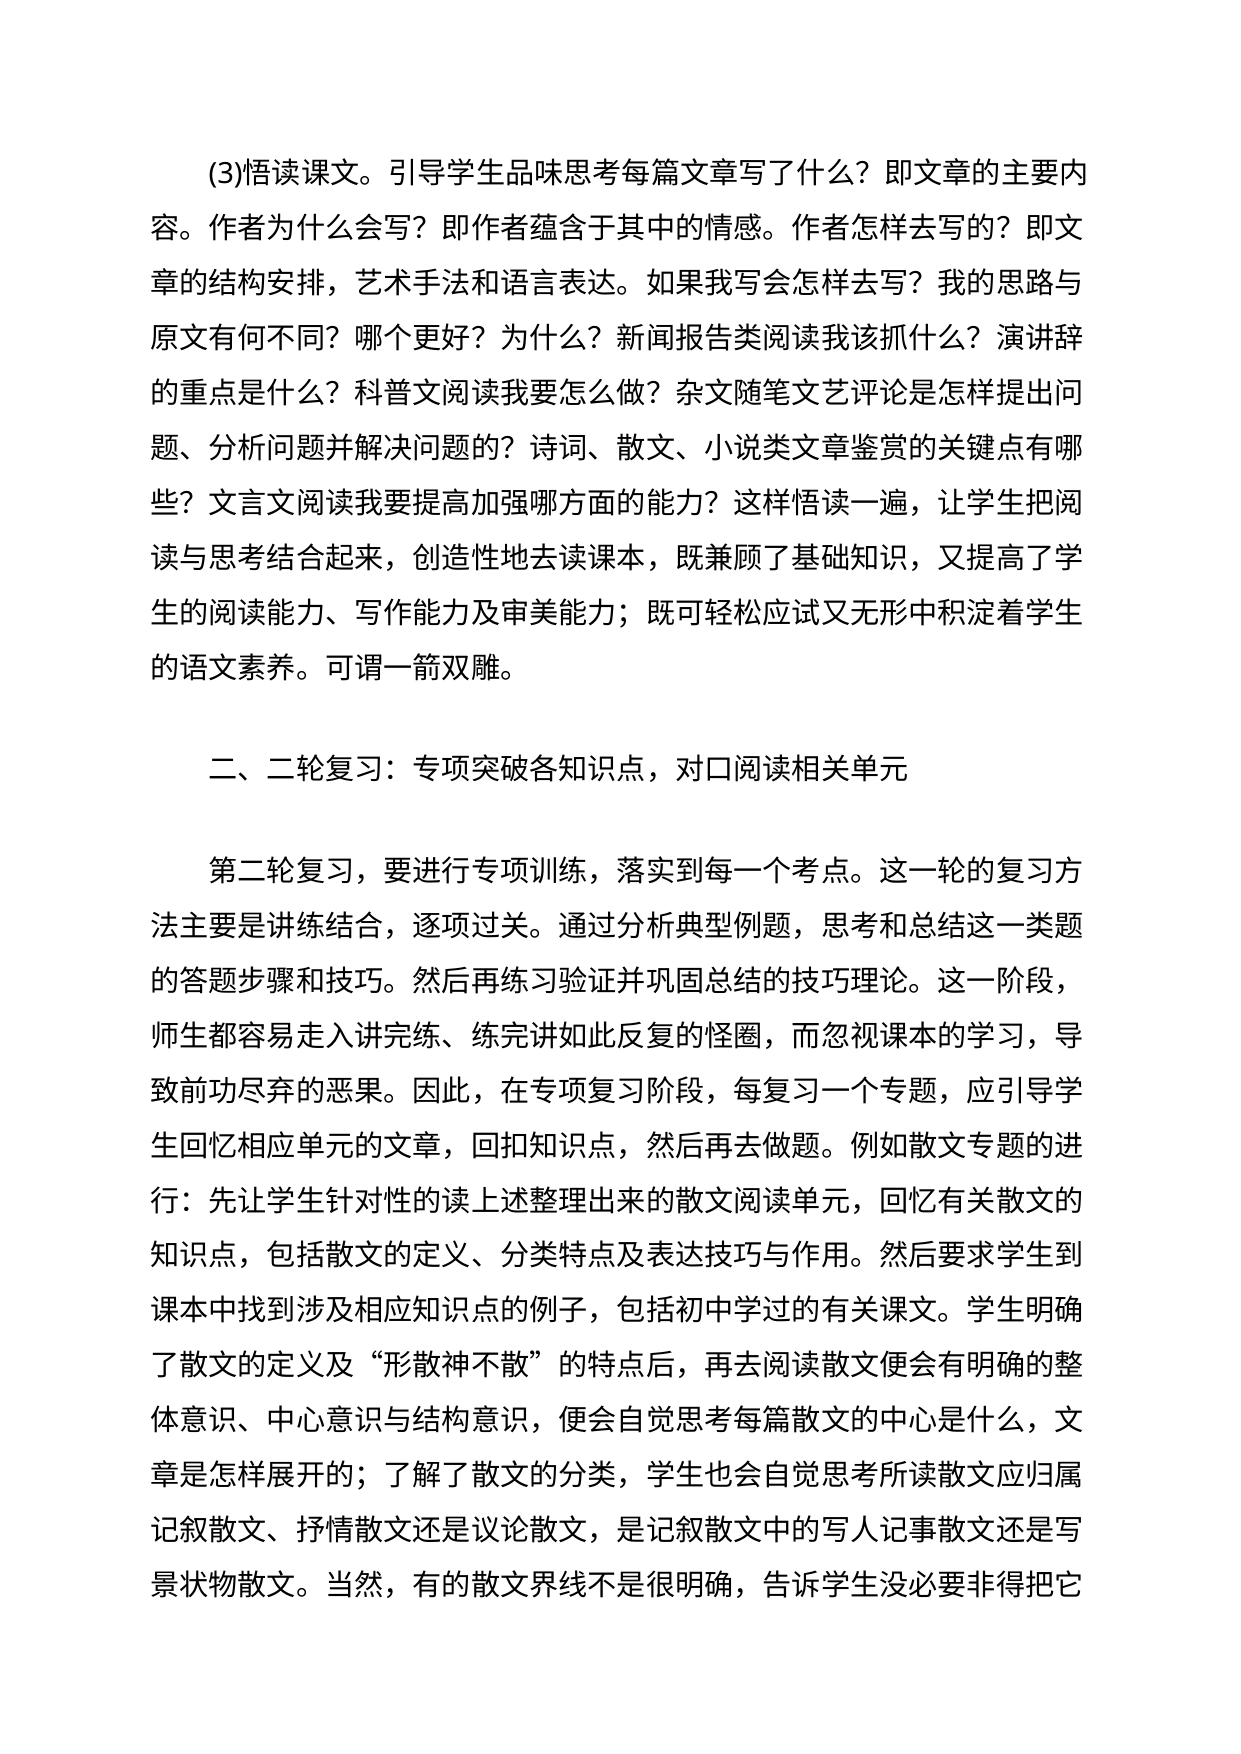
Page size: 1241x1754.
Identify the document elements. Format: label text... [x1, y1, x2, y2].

text (3)悟读课文。引导学生品味思考每篇文章写了什么？即文章的主要内容。作者为什么会写？即作者蕴含于其中的情感。作者怎样去写的？即文章的结构安排，艺术手法和语言表达。如果我写会怎样去写？我的思路与原文有何不同？哪个更好？为什么？新闻报告类阅读我该抓什么？演讲辞的重点是什么？科普文阅读我要怎么做？杂文随笔文艺评论是怎样提出问题、分析问题并解决问题的？诗词、散文、小说类文章鉴赏的关键点有哪些？文言文阅读我要提高加强哪方面的能力？这样悟读一遍，让学生把阅读与思考结合起来，创造性地去读课本，既兼顾了基础知识，又提高了学生的阅读能力、写作能力及审美能力；既可轻松应试又无形中积淀着学生的语文素养。可谓一箭双雕。 [150, 150, 1090, 686]
text 二、二轮复习：专项突破各知识点，对口阅读相关单元 [150, 746, 1090, 788]
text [150, 848, 1090, 1604]
